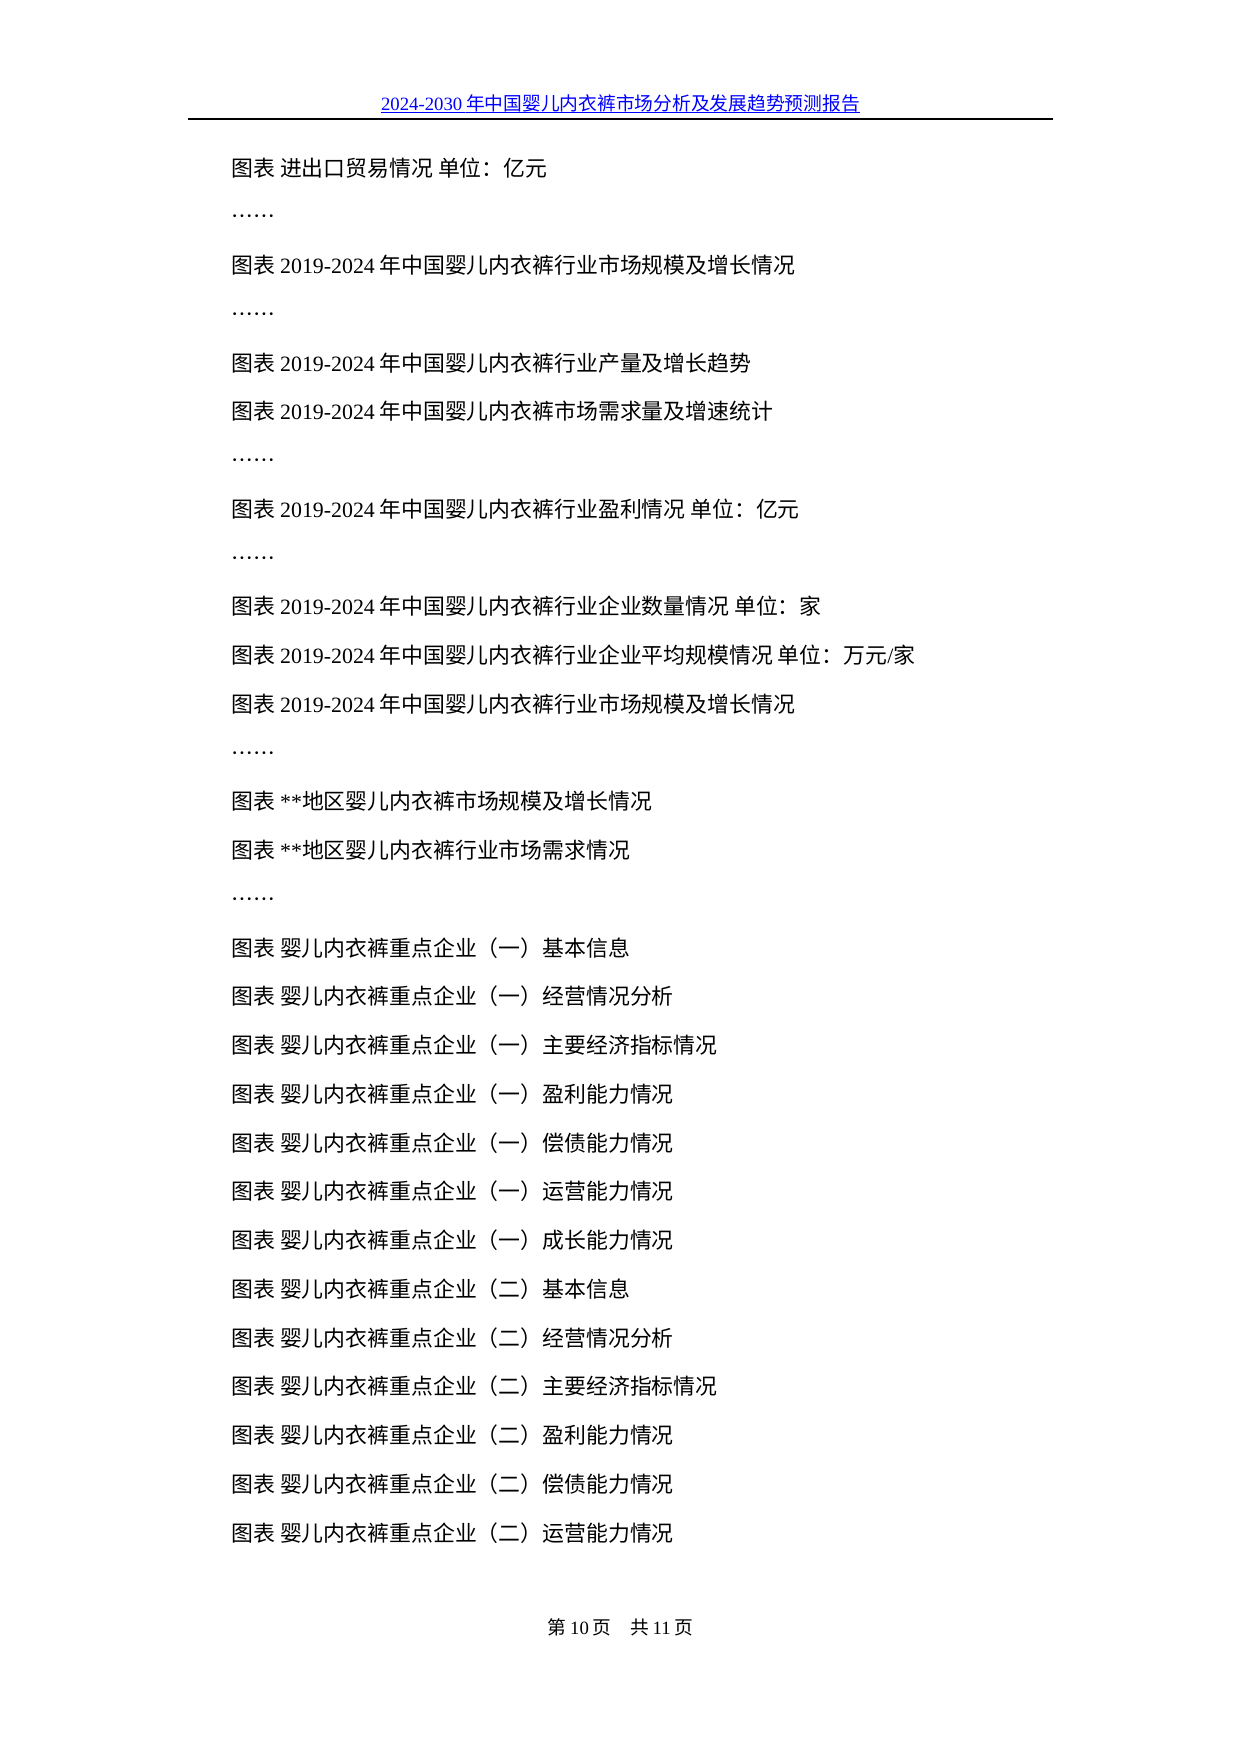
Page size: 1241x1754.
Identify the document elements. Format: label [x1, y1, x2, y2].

text [187, 150, 1053, 1548]
